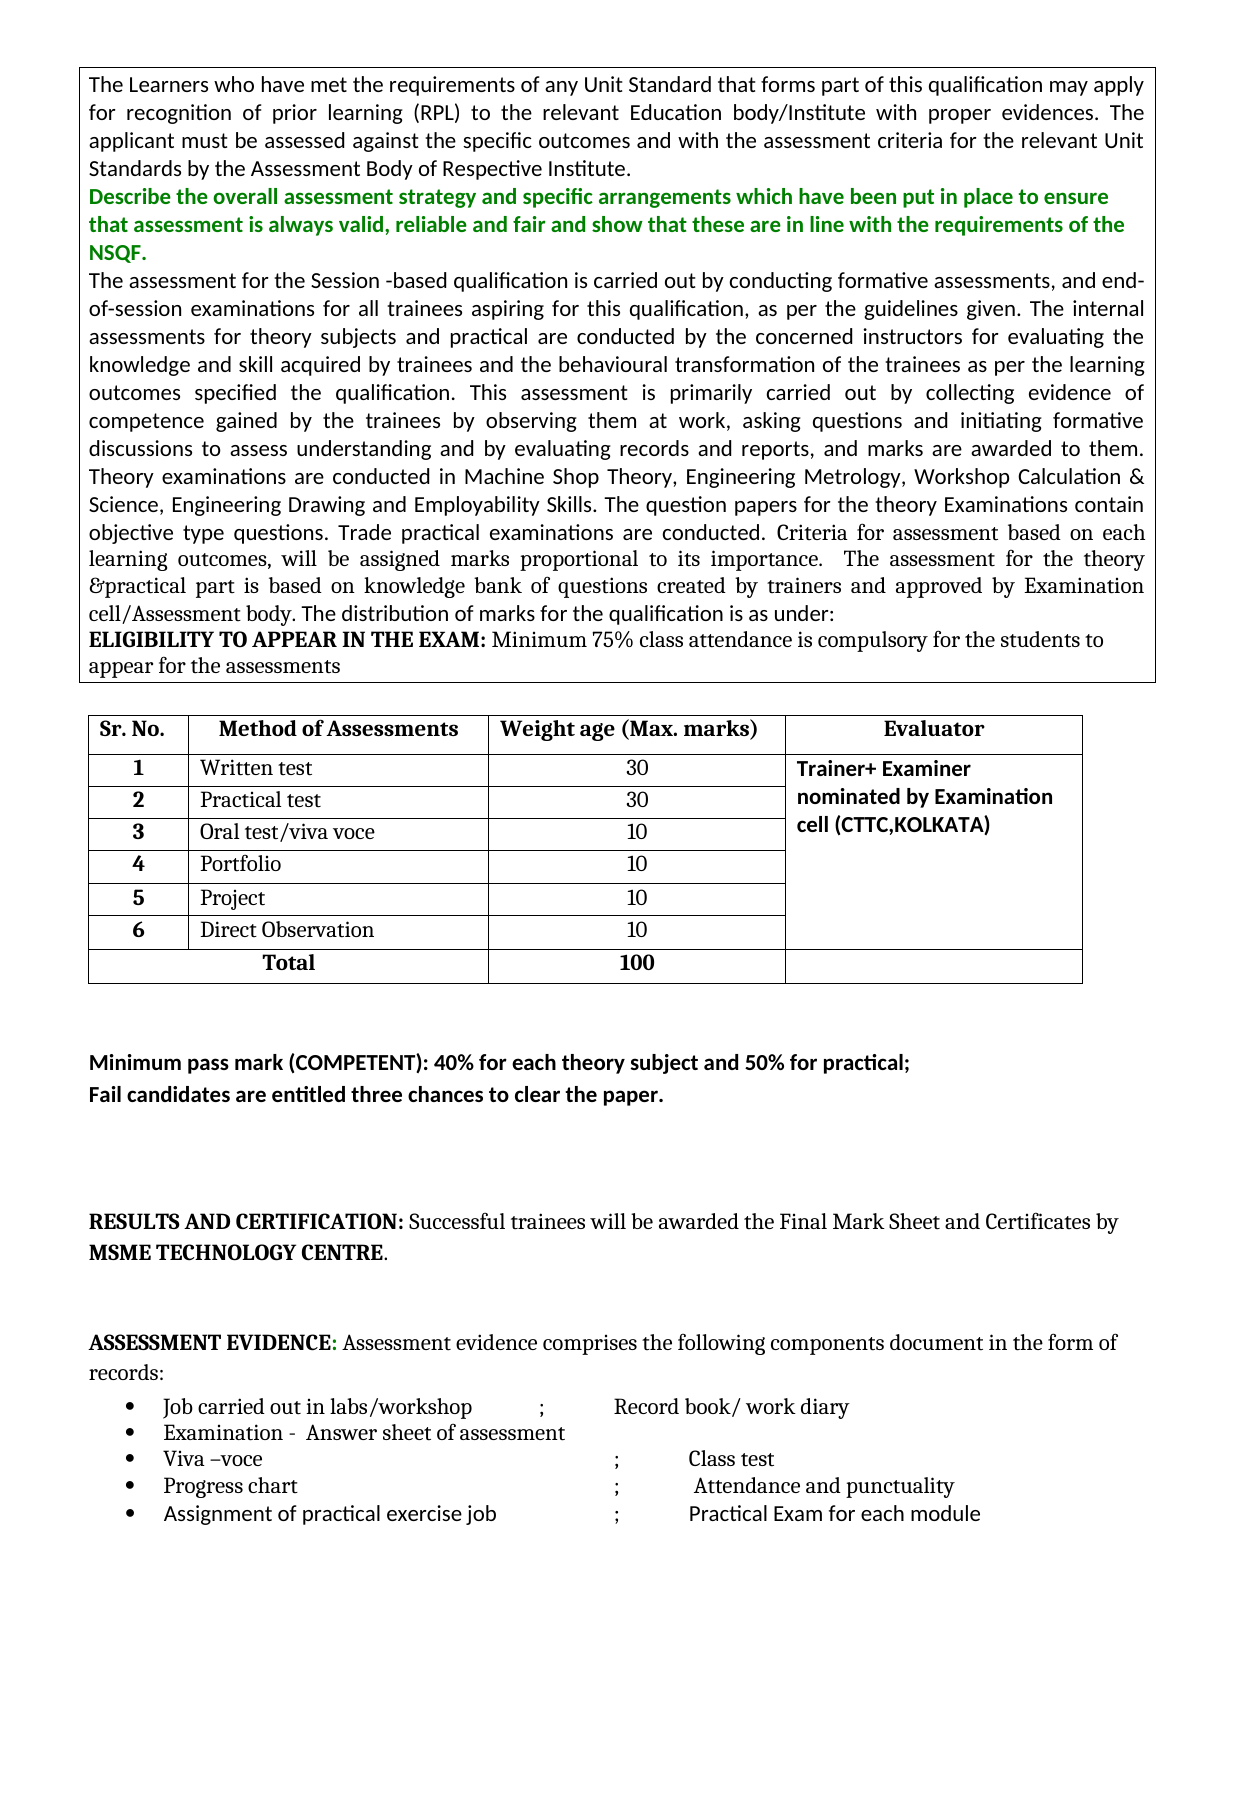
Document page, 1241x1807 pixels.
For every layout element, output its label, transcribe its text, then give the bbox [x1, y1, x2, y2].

table_cell 10 [489, 851, 785, 883]
table_cell Oral test/viva voce [189, 819, 488, 850]
table_header Sr. No. [89, 716, 188, 753]
text Describe the overall assessment strategy and specific arrangements which have been put in place to ensure that assessment is always valid, reliable and fair and show that these are in line with the requirements of the NSQF. [89, 182, 1146, 266]
text The Learners who have met the requirements of any Unit Standard that forms part of this qualification may apply for recognition of prior learning (RPL) to the relevant Education body/Institute with proper evidences. The applicant must be assessed against the specific outcomes and with the assessment criteria for the relevant Unit Standards by the Assessment Body of Respective Institute. [80, 68, 1155, 182]
table_cell Written test [189, 755, 488, 786]
text ASSESSMENT EVIDENCE: Assessment evidence comprises the following components document in the form of records: [89, 1330, 1146, 1386]
table_cell 6 [89, 916, 188, 949]
table_cell 10 [489, 819, 785, 850]
table_cell Project [189, 884, 488, 915]
table_cell Practical test [189, 787, 488, 818]
list Examination - Answer sheet of assessment [126, 1420, 1146, 1446]
list Assignment of practical exercise job ; Practical Exam for each module [126, 1499, 1146, 1527]
table_cell 30 [489, 787, 785, 818]
table_header Evaluator [786, 716, 1082, 753]
table_cell 100 [489, 950, 785, 983]
table_cell [786, 950, 1082, 983]
list Job carried out in labs/workshop ; Record book/ work diary [126, 1393, 1146, 1420]
table_cell 5 [89, 884, 188, 915]
table_cell 3 [89, 819, 188, 850]
text ELIGIBILITY TO APPEAR IN THE EXAM: Minimum 75% class attendance is compulsory for the students to appear for the assessments [80, 624, 1155, 682]
table_cell 10 [489, 884, 785, 915]
table_cell 4 [89, 851, 188, 883]
text Fail candidates are entitled three chances to clear the paper. [89, 1080, 1146, 1108]
list Progress chart ; Attendance and punctuality [126, 1472, 1146, 1499]
list Viva –voce ; Class test [126, 1446, 1146, 1472]
text RESULTS AND CERTIFICATION: Successful trainees will be awarded the Final Mark Sheet and Certificates by MSME TECHNOLOGY CENTRE. [89, 1209, 1146, 1266]
table_cell Direct Observation [189, 916, 488, 949]
table_header Method of Assessments [189, 716, 488, 753]
text Minimum pass mark (COMPETENT): 40% for each theory subject and 50% for practical; [89, 1048, 1146, 1076]
text The assessment for the Session -based qualification is carried out by conducting formative assessments, and end-of-session examinations for all trainees aspiring for this qualification, as per the guidelines given. The internal assessments for theory subjects and practical are conducted by the concerned instructors for evaluating the knowledge and skill acquired by trainees and the behavioural transformation of the trainees as per the learning outcomes specified the qualification. This assessment is primarily carried out by collecting evidence of competence gained by the trainees by observing them at work, asking questions and initiating formative discussions to assess understanding and by evaluating records and reports, and marks are awarded to them. Theory examinations are conducted in Machine Shop Theory, Engineering Metrology, Workshop Calculation & Science, Engineering Drawing and Employability Skills. The question papers for the theory Examinations contain objective type questions. Trade practical examinations are conducted. Criteria for assessment based on each learning outcomes, will be assigned marks proportional to its importance. The assessment for the theory &practical part is based on knowledge bank of questions created by trainers and approved by Examination cell/Assessment body. The distribution of marks for the qualification is as under: [89, 266, 1146, 624]
table_cell 2 [89, 787, 188, 818]
table_cell 30 [489, 755, 785, 786]
table_header Weight age (Max. marks) [489, 716, 785, 753]
table_cell Trainer+ Examiner nominated by Examination cell (CTTC,KOLKATA) [786, 755, 1082, 949]
table_cell Total [89, 950, 488, 983]
table_cell 10 [489, 916, 785, 949]
table_cell Portfolio [189, 851, 488, 883]
table_cell 1 [89, 755, 188, 786]
